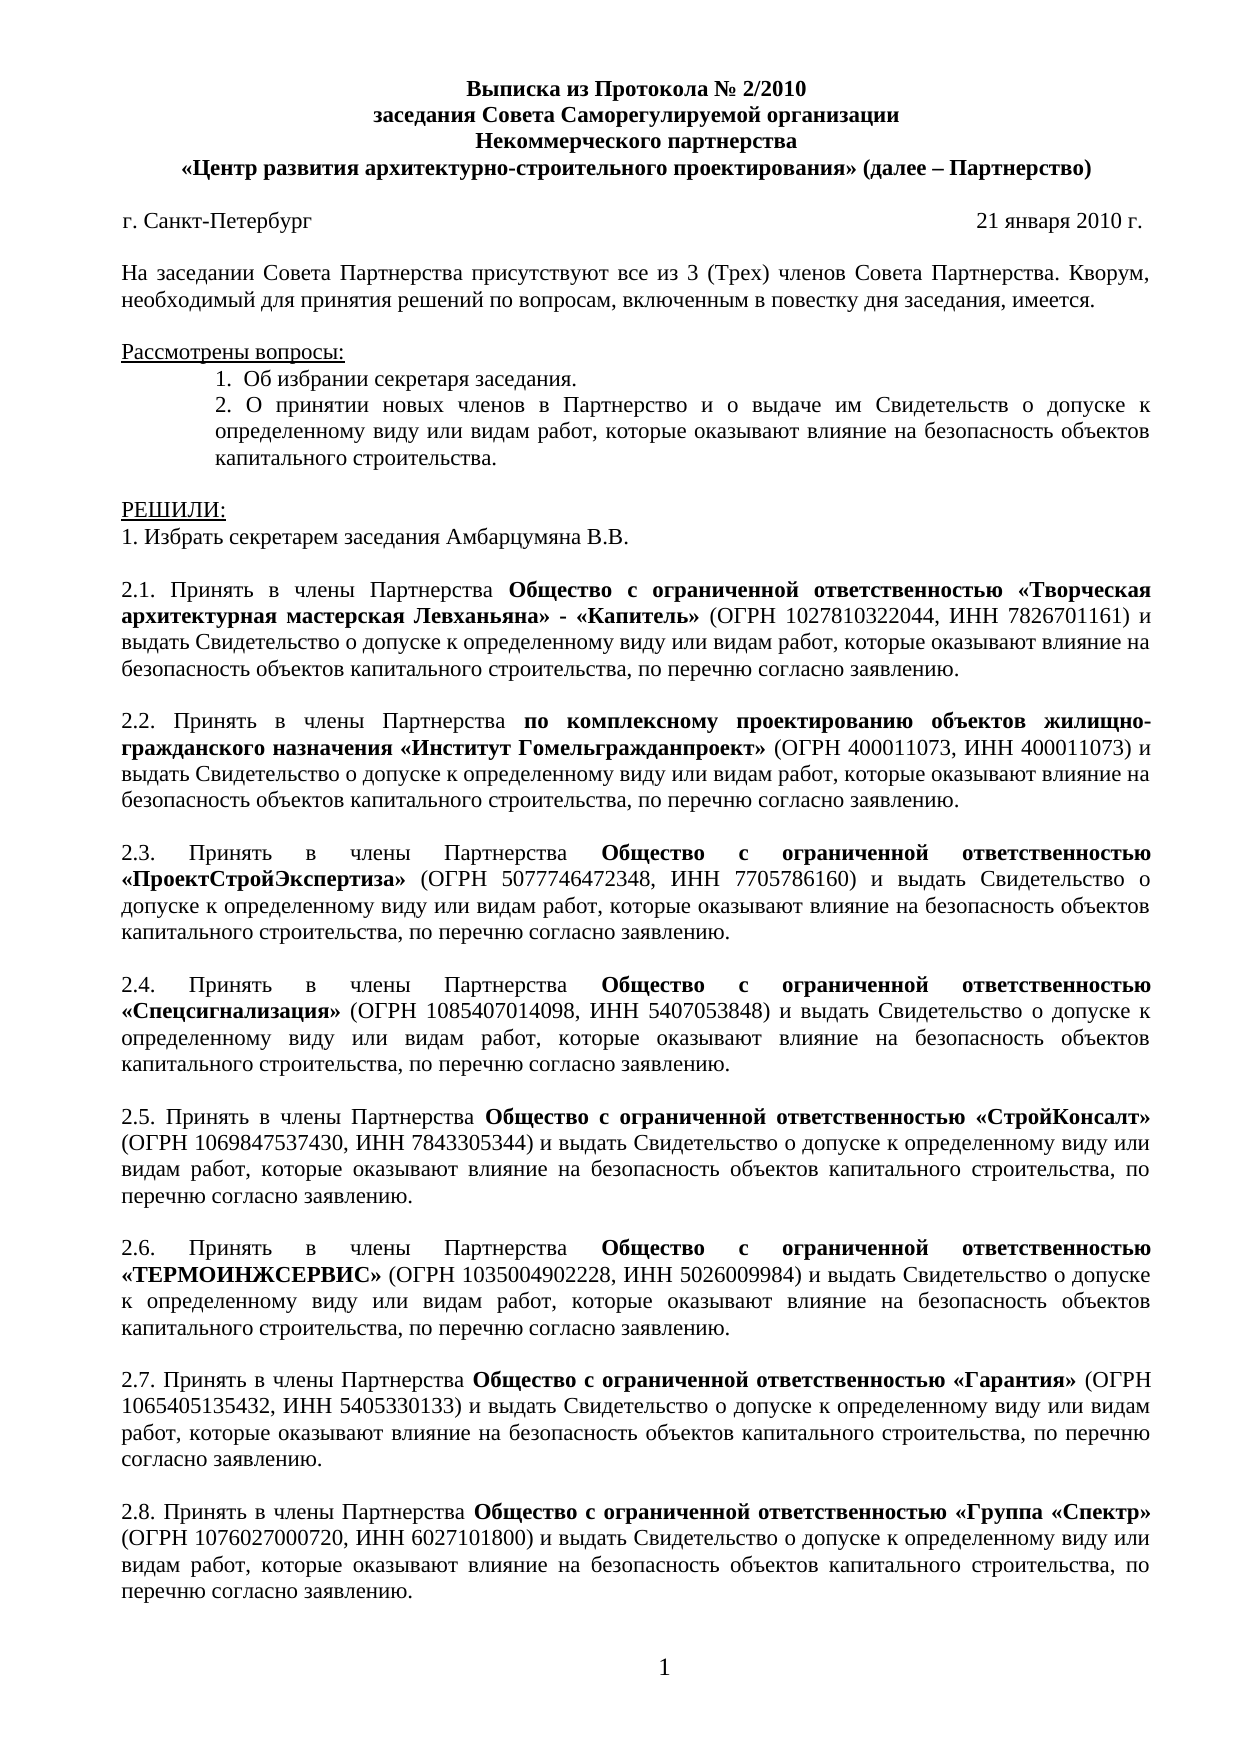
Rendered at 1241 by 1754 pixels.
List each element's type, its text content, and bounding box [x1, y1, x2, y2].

text 2.5. Принять в члены Партнерства Общество с ограниченной ответственностью «СтройКонсалт» (ОГРН 1069847537430, ИНН 7843305344) и выдать Свидетельство о допуске к определенному виду или видам работ, которые оказывают влияние на безопасность объектов капитального строительства, по перечню согласно заявлению. [121, 1103, 1152, 1208]
text На заседании Совета Партнерства присутствуют все из 3 (Трех) членов Совета Партнерства. Кворум, необходимый для принятия решений по вопросам, включенным в повестку дня заседания, имеется. [121, 259, 1152, 312]
text 2.1. Принять в члены Партнерства Общество с ограниченной ответственностью «Творческая архитектурная мастерская Левханьяна» - «Капитель» (ОГРН 1027810322044, ИНН 7826701161) и выдать Свидетельство о допуске к определенному виду или видам работ, которые оказывают влияние на безопасность объектов капитального строительства, по перечню согласно заявлению. [121, 576, 1152, 681]
text заседания Совета Саморегулируемой организации [121, 101, 1152, 128]
table_header 21 января 2010 г. [633, 207, 1154, 233]
text 2.6. Принять в члены Партнерства Общество с ограниченной ответственностью «ТЕРМОИНЖСЕРВИС» (ОГРН 1035004902228, ИНН 5026009984) и выдать Свидетельство о допуске к определенному виду или видам работ, которые оказывают влияние на безопасность объектов капитального строительства, по перечню согласно заявлению. [121, 1234, 1152, 1340]
text 2.3. Принять в члены Партнерства Общество с ограниченной ответственностью «ПроектСтройЭкспертиза» (ОГРН 5077746472348, ИНН 7705786160) и выдать Свидетельство о допуске к определенному виду или видам работ, которые оказывают влияние на безопасность объектов капитального строительства, по перечню согласно заявлению. [121, 839, 1152, 944]
text 2. О принятии новых членов в Партнерство и о выдаче им Свидетельств о допуске к определенному виду или видам работ, которые оказывают влияние на безопасность объектов капитального строительства. [215, 391, 1152, 470]
text РЕШИЛИ: [121, 497, 1152, 523]
text Рассмотрены вопросы: [121, 338, 1152, 365]
text «Центр развития архитектурно-строительного проектирования» (далее – Партнерство) [121, 154, 1152, 180]
text Выписка из Протокола № 2/2010 [121, 75, 1152, 101]
table_header г. Санкт-Петербург [111, 207, 632, 233]
text 1. Избрать секретарем заседания Амбарцумяна В.В. [121, 523, 1152, 549]
text Некоммерческого партнерства [121, 128, 1152, 154]
text 2.2. Принять в члены Партнерства по комплексному проектированию объектов жилищно-гражданского назначения «Институт Гомельгражданпроект» (ОГРН 400011073, ИНН 400011073) и выдать Свидетельство о допуске к определенному виду или видам работ, которые оказывают влияние на безопасность объектов капитального строительства, по перечню согласно заявлению. [121, 707, 1152, 813]
text 2.7. Принять в члены Партнерства Общество с ограниченной ответственностью «Гарантия» (ОГРН 1065405135432, ИНН 5405330133) и выдать Свидетельство о допуске к определенному виду или видам работ, которые оказывают влияние на безопасность объектов капитального строительства, по перечню согласно заявлению. [121, 1366, 1152, 1472]
text 2.4. Принять в члены Партнерства Общество с ограниченной ответственностью «Спецсигнализация» (ОГРН 1085407014098, ИНН 5407053848) и выдать Свидетельство о допуске к определенному виду или видам работ, которые оказывают влияние на безопасность объектов капитального строительства, по перечню согласно заявлению. [121, 971, 1152, 1076]
text 1. Об избрании секретаря заседания. [215, 365, 1152, 391]
text 2.8. Принять в члены Партнерства Общество с ограниченной ответственностью «Группа «Спектр» (ОГРН 1076027000720, ИНН 6027101800) и выдать Свидетельство о допуске к определенному виду или видам работ, которые оказывают влияние на безопасность объектов капитального строительства, по перечню согласно заявлению. [121, 1498, 1152, 1603]
